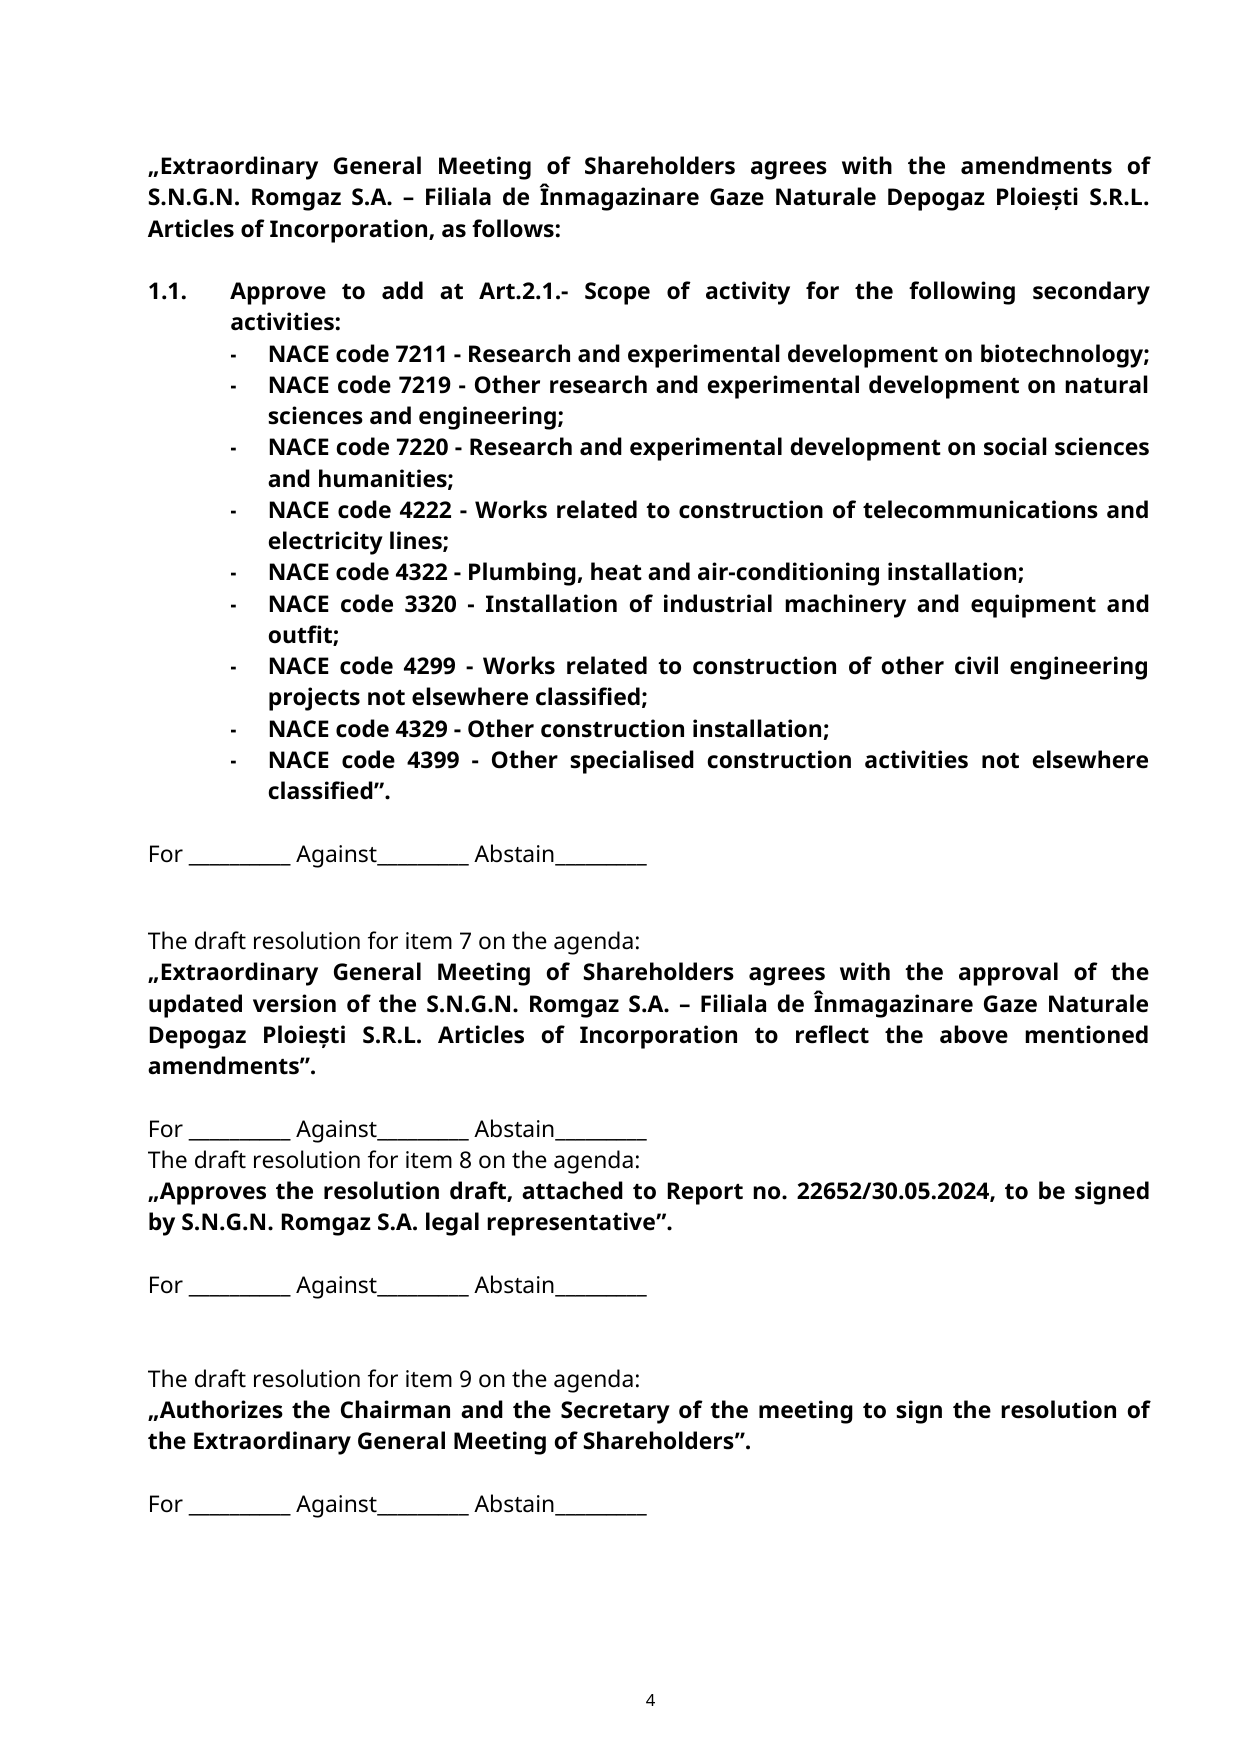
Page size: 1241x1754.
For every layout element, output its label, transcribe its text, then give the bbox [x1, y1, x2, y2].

text For __________ Against_________ Abstain_________ [148, 1487, 1153, 1519]
list NACE code 3320 - Installation of industrial machinery and equipment and outfit; [230, 587, 1151, 650]
list NACE code 4299 - Works related to construction of other civil engineering projects not elsewhere classified; [230, 650, 1151, 712]
list NACE code 4222 - Works related to construction of telecommunications and electricity lines; [230, 494, 1151, 556]
text For __________ Against_________ Abstain_________ [148, 1112, 1153, 1144]
list NACE code 7211 - Research and experimental development on biotechnology; [230, 337, 1151, 369]
list Approve to add at Art.2.1.- Scope of activity for the following secondary activities: [148, 275, 1151, 337]
list NACE code 4329 - Other construction installation; [230, 712, 1151, 744]
text For __________ Against_________ Abstain_________ [148, 837, 1153, 869]
text „Approves the resolution draft, attached to Report no. 22652/30.05.2024, to be signed by S.N.G.N. Romgaz S.A. legal representative”. [148, 1175, 1151, 1237]
text The draft resolution for item 7 on the agenda: [148, 925, 1153, 956]
text „Authorizes the Chairman and the Secretary of the meeting to sign the resolution of the Extraordinary General Meeting of Shareholders”. [148, 1394, 1151, 1456]
text For __________ Against_________ Abstain_________ [148, 1269, 1153, 1300]
list NACE code 7219 - Other research and experimental development on natural sciences and engineering; [230, 369, 1151, 431]
text „Extraordinary General Meeting of Shareholders agrees with the approval of the updated version of the S.N.G.N. Romgaz S.A. – Filiala de Înmagazinare Gaze Naturale Depogaz Ploiești S.R.L. Articles of Incorporation to reflect the above mentioned amendments”. [148, 956, 1151, 1081]
text The draft resolution for item 8 on the agenda: [148, 1144, 1153, 1175]
list NACE code 4399 - Other specialised construction activities not elsewhere classified”. [230, 744, 1151, 806]
text The draft resolution for item 9 on the agenda: [148, 1362, 1153, 1394]
list NACE code 7220 - Research and experimental development on social sciences and humanities; [230, 431, 1151, 494]
list NACE code 4322 - Plumbing, heat and air-conditioning installation; [230, 556, 1151, 587]
text „Extraordinary General Meeting of Shareholders agrees with the amendments of S.N.G.N. Romgaz S.A. – Filiala de Înmagazinare Gaze Naturale Depogaz Ploiești S.R.L. Articles of Incorporation, as follows: [148, 150, 1151, 244]
